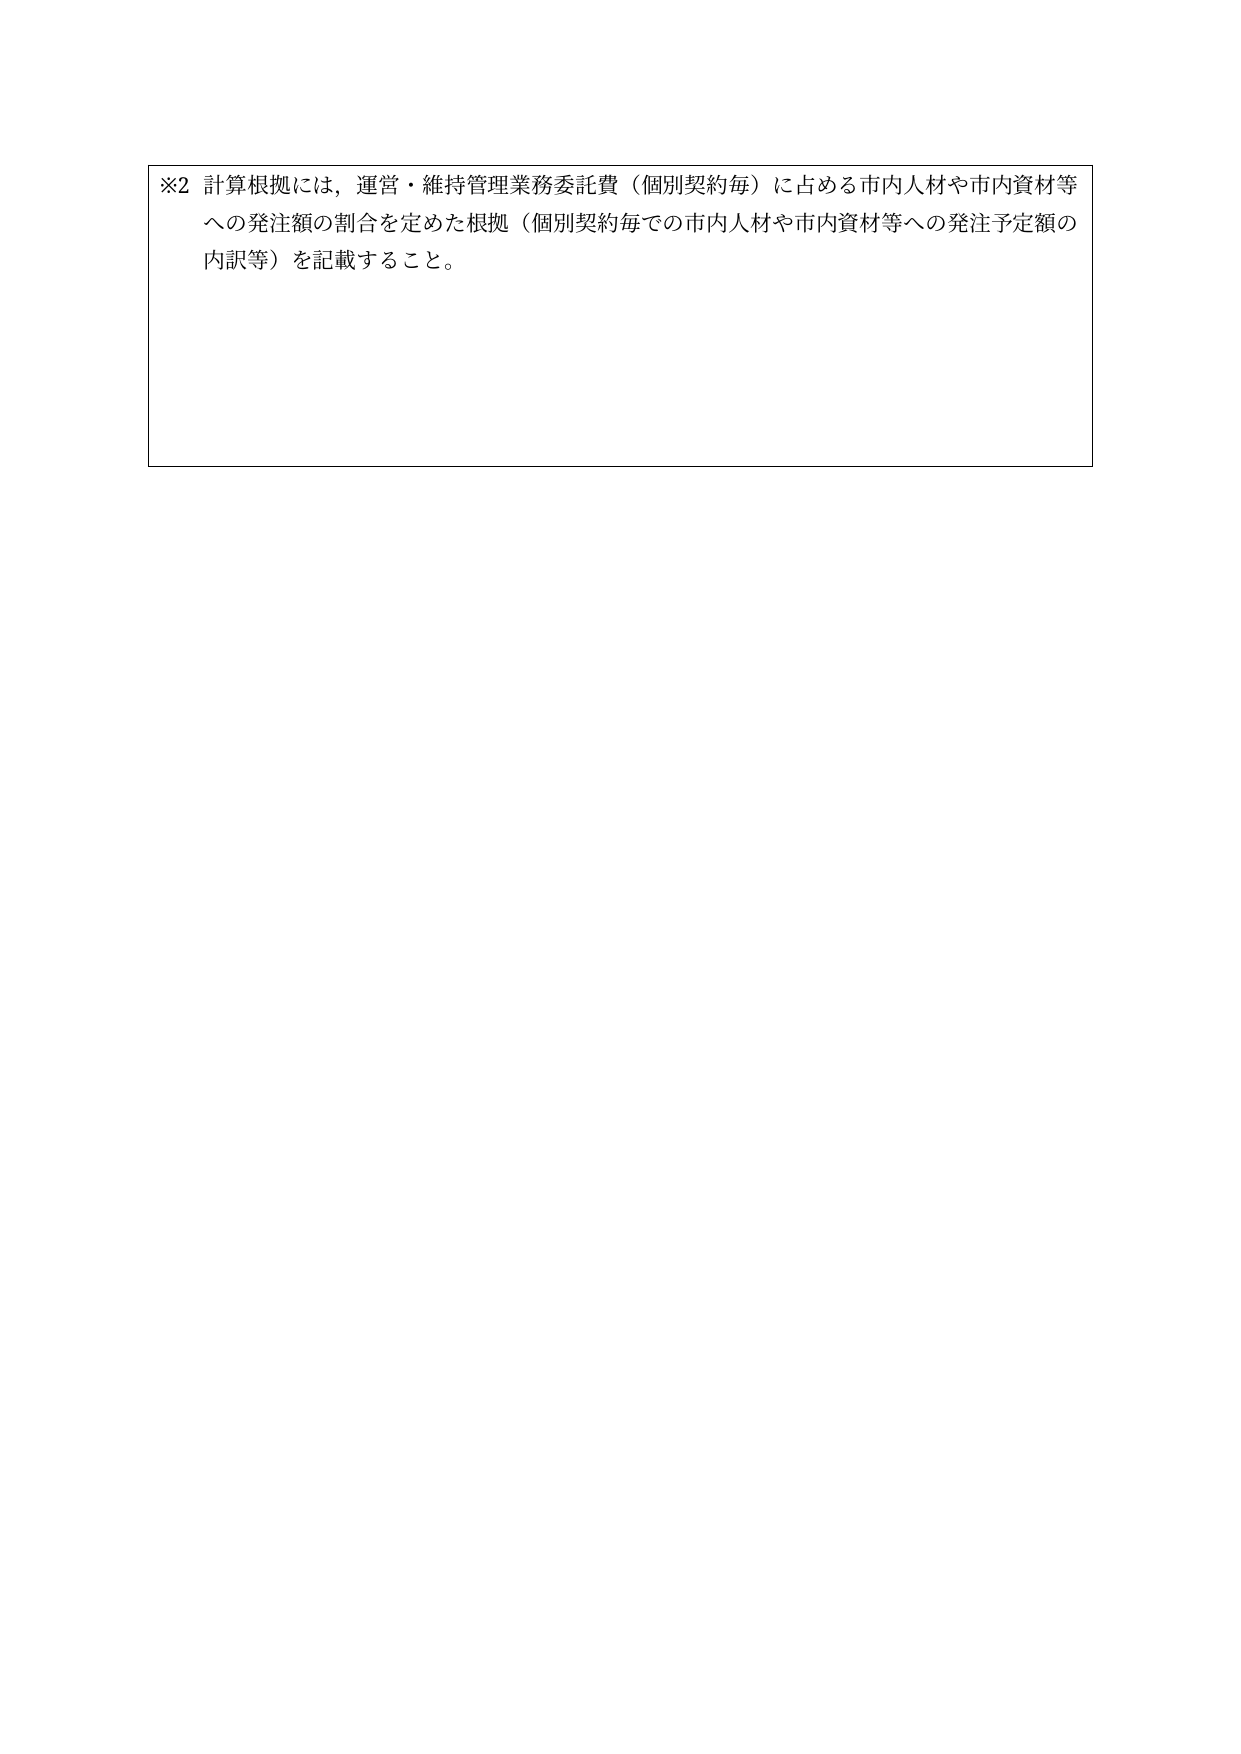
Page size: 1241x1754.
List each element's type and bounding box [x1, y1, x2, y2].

table_cell [149, 166, 1092, 466]
